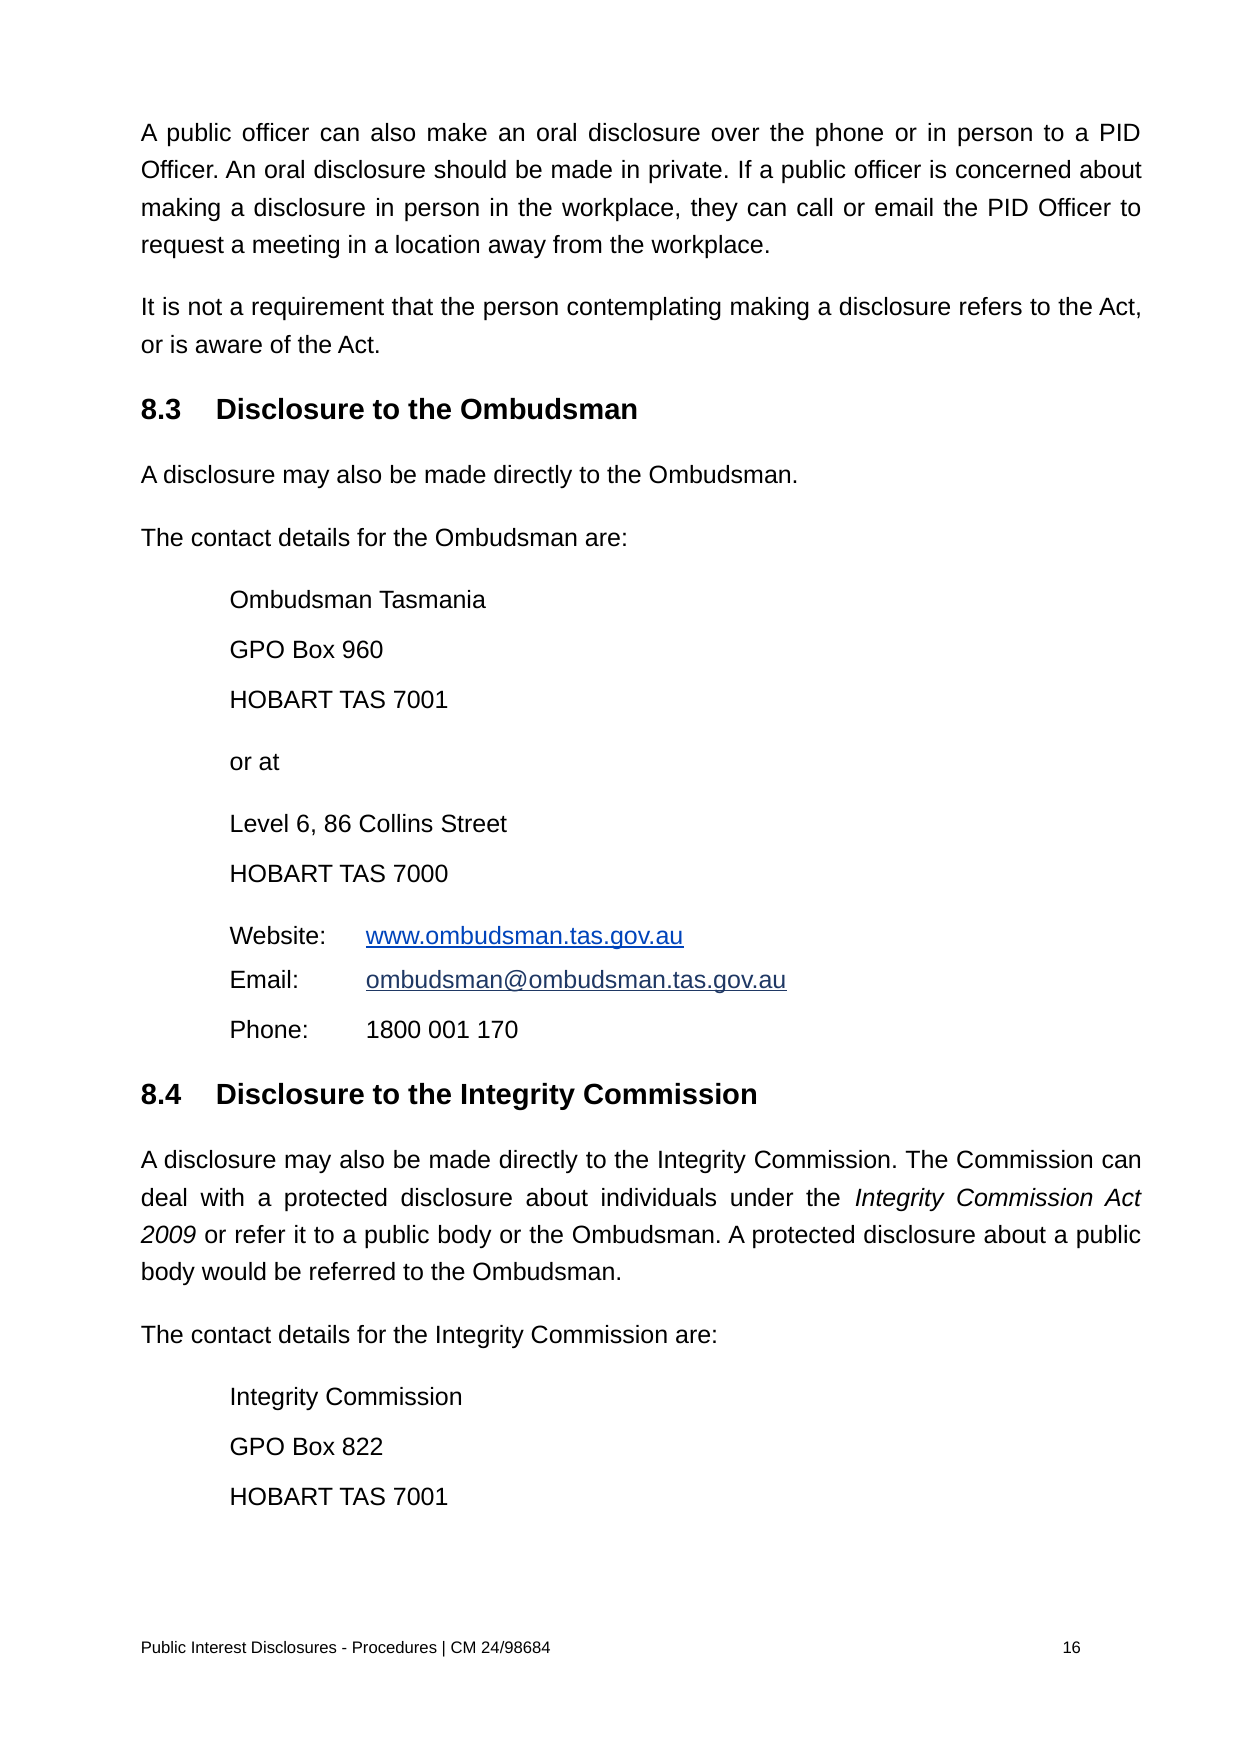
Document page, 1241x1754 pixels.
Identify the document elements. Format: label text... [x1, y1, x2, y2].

text or at [229, 747, 1144, 776]
text It is not a requirement that the person contemplating making a disclosure refers to the Act, or is aware of the Act. [22, 292, 1144, 358]
text GPO Box 960 [229, 635, 1144, 663]
text A disclosure may also be made directly to the Ombudsman. [22, 460, 1144, 489]
text HOBART TAS 7000 [229, 859, 1144, 888]
text HOBART TAS 7001 [229, 1481, 1144, 1510]
text Level 6, 86 Collins Street [229, 809, 1144, 838]
text Ombudsman Tasmania [229, 585, 1144, 614]
text Integrity Commission [229, 1382, 1144, 1411]
subtitle 8.4 Disclosure to the Integrity Commission [141, 1077, 1144, 1110]
text HOBART TAS 7001 [229, 684, 1144, 713]
text The contact details for the Integrity Commission are: [22, 1319, 1144, 1348]
text GPO Box 822 [229, 1432, 1144, 1460]
text Email: ombudsman@ombudsman.tas.gov.au [229, 965, 1144, 993]
text The contact details for the Ombudsman are: [22, 523, 1144, 551]
text Website: www.ombudsman.tas.gov.au [229, 921, 1144, 950]
subtitle 8.3 Disclosure to the Ombudsman [141, 392, 1144, 425]
text A public officer can also make an oral disclosure over the phone or in person to a PID Officer. An oral disclosure should be made in private. If a public officer is concerned about making a disclosure in person in the workplace, they can call or email the PID Officer to request a meeting in a location away from the workplace. [22, 118, 1144, 259]
text Phone: 1800 001 170 [229, 1014, 1144, 1043]
text A disclosure may also be made directly to the Integrity Commission. The Commission can deal with a protected disclosure about individuals under the Integrity Commission Act 2009 or refer it to a public body or the Ombudsman. A protected disclosure about a public body would be referred to the Ombudsman. [22, 1145, 1144, 1286]
